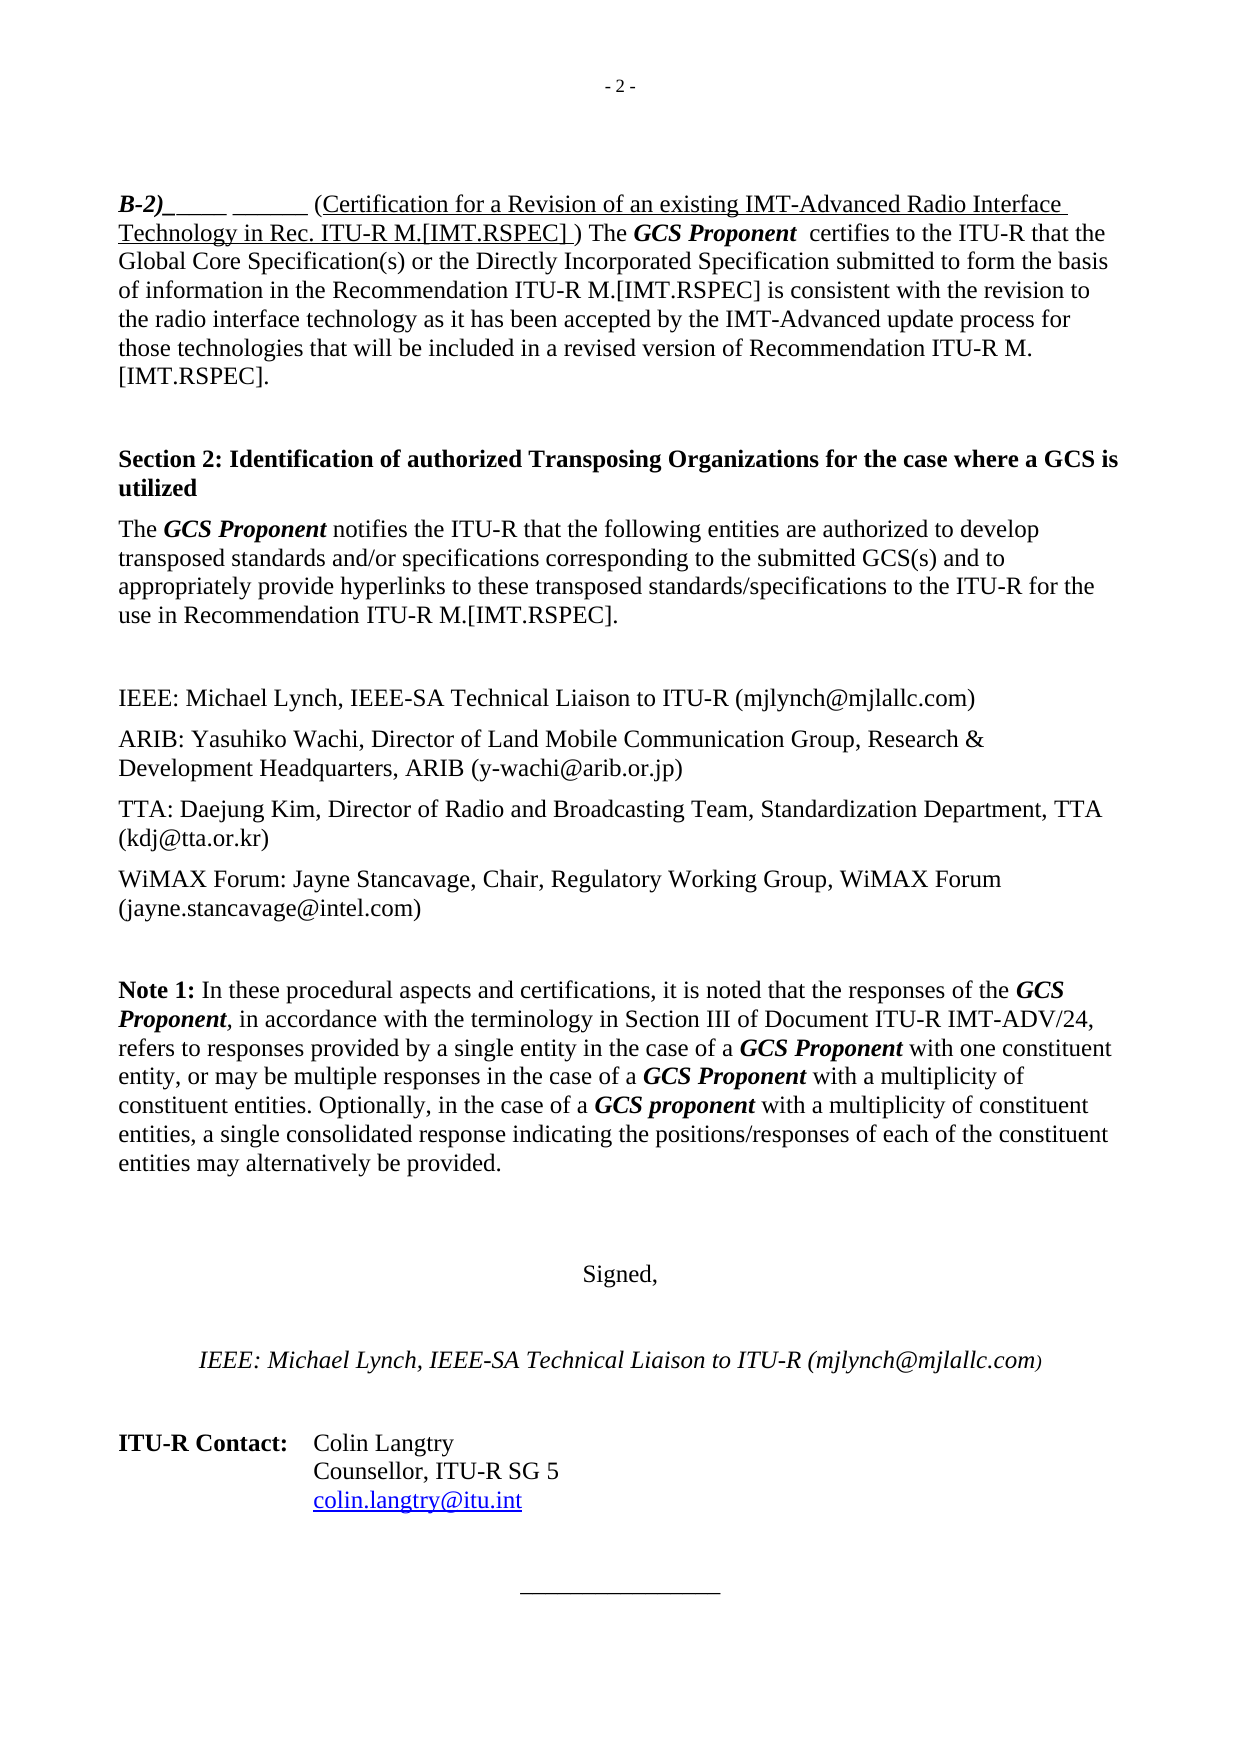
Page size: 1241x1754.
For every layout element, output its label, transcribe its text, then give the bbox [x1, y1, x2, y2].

text IEEE: Michael Lynch, IEEE-SA Technical Liaison to ITU-R (mjlynch@mjlallc.com) [118, 683, 1122, 711]
text ARIB: Yasuhiko Wachi, Director of Land Mobile Communication Group, Research & Development Headquarters, ARIB (y-wachi@arib.or.jp) [118, 724, 1122, 781]
text WiMAX Forum: Jayne Stancavage, Chair, Regulatory Working Group, WiMAX Forum (jayne.stancavage@intel.com) [118, 864, 1122, 921]
text ITU-R Contact: Colin Langtry Counsellor, ITU-R SG 5 colin.langtry@itu.int [118, 1428, 1122, 1514]
text B-2)_____ ______ (Certification for a Revision of an existing IMT-Advanced Radio Interface Technology in Rec. ITU-R M.[IMT.RSPEC] ) The GCS Proponent certifies to the ITU-R that the Global Core Specification(s) or the Directly Incorporated Specification submitted to form the basis of information in the Recommendation ITU-R M.[IMT.RSPEC] is consistent with the revision to the radio interface technology as it has been accepted by the IMT-Advanced update process for those technologies that will be included in a revised version of Recommendation ITU-R M.[IMT.RSPEC]. [118, 189, 1122, 390]
text Section 2: Identification of authorized Transposing Organizations for the case where a GCS is utilized [118, 444, 1122, 501]
text IEEE: Michael Lynch, IEEE-SA Technical Liaison to ITU-R (mjlynch@mjlallc.com) [118, 1345, 1122, 1374]
text Note 1: In these procedural aspects and certifications, it is noted that the responses of the GCS Proponent, in accordance with the terminology in Section III of Document ITU-R IMT-ADV/24, refers to responses provided by a single entity in the case of a GCS Proponent with one constituent entity, or may be multiple responses in the case of a GCS Proponent with a multiplicity of constituent entities. Optionally, in the case of a GCS proponent with a multiplicity of constituent entities, a single consolidated response indicating the positions/responses of each of the constituent entities may alternatively be provided. [118, 975, 1122, 1176]
text Signed, [118, 1259, 1122, 1288]
text The GCS Proponent notifies the ITU-R that the following entities are authorized to develop transposed standards and/or specifications corresponding to the submitted GCS(s) and to appropriately provide hyperlinks to these transposed standards/specifications to the ITU-R for the use in Recommendation ITU-R M.[IMT.RSPEC]. [118, 514, 1122, 629]
text ________________ [118, 1568, 1122, 1596]
text TTA: Daejung Kim, Director of Radio and Broadcasting Team, Standardization Department, TTA (kdj@tta.or.kr) [118, 794, 1122, 851]
